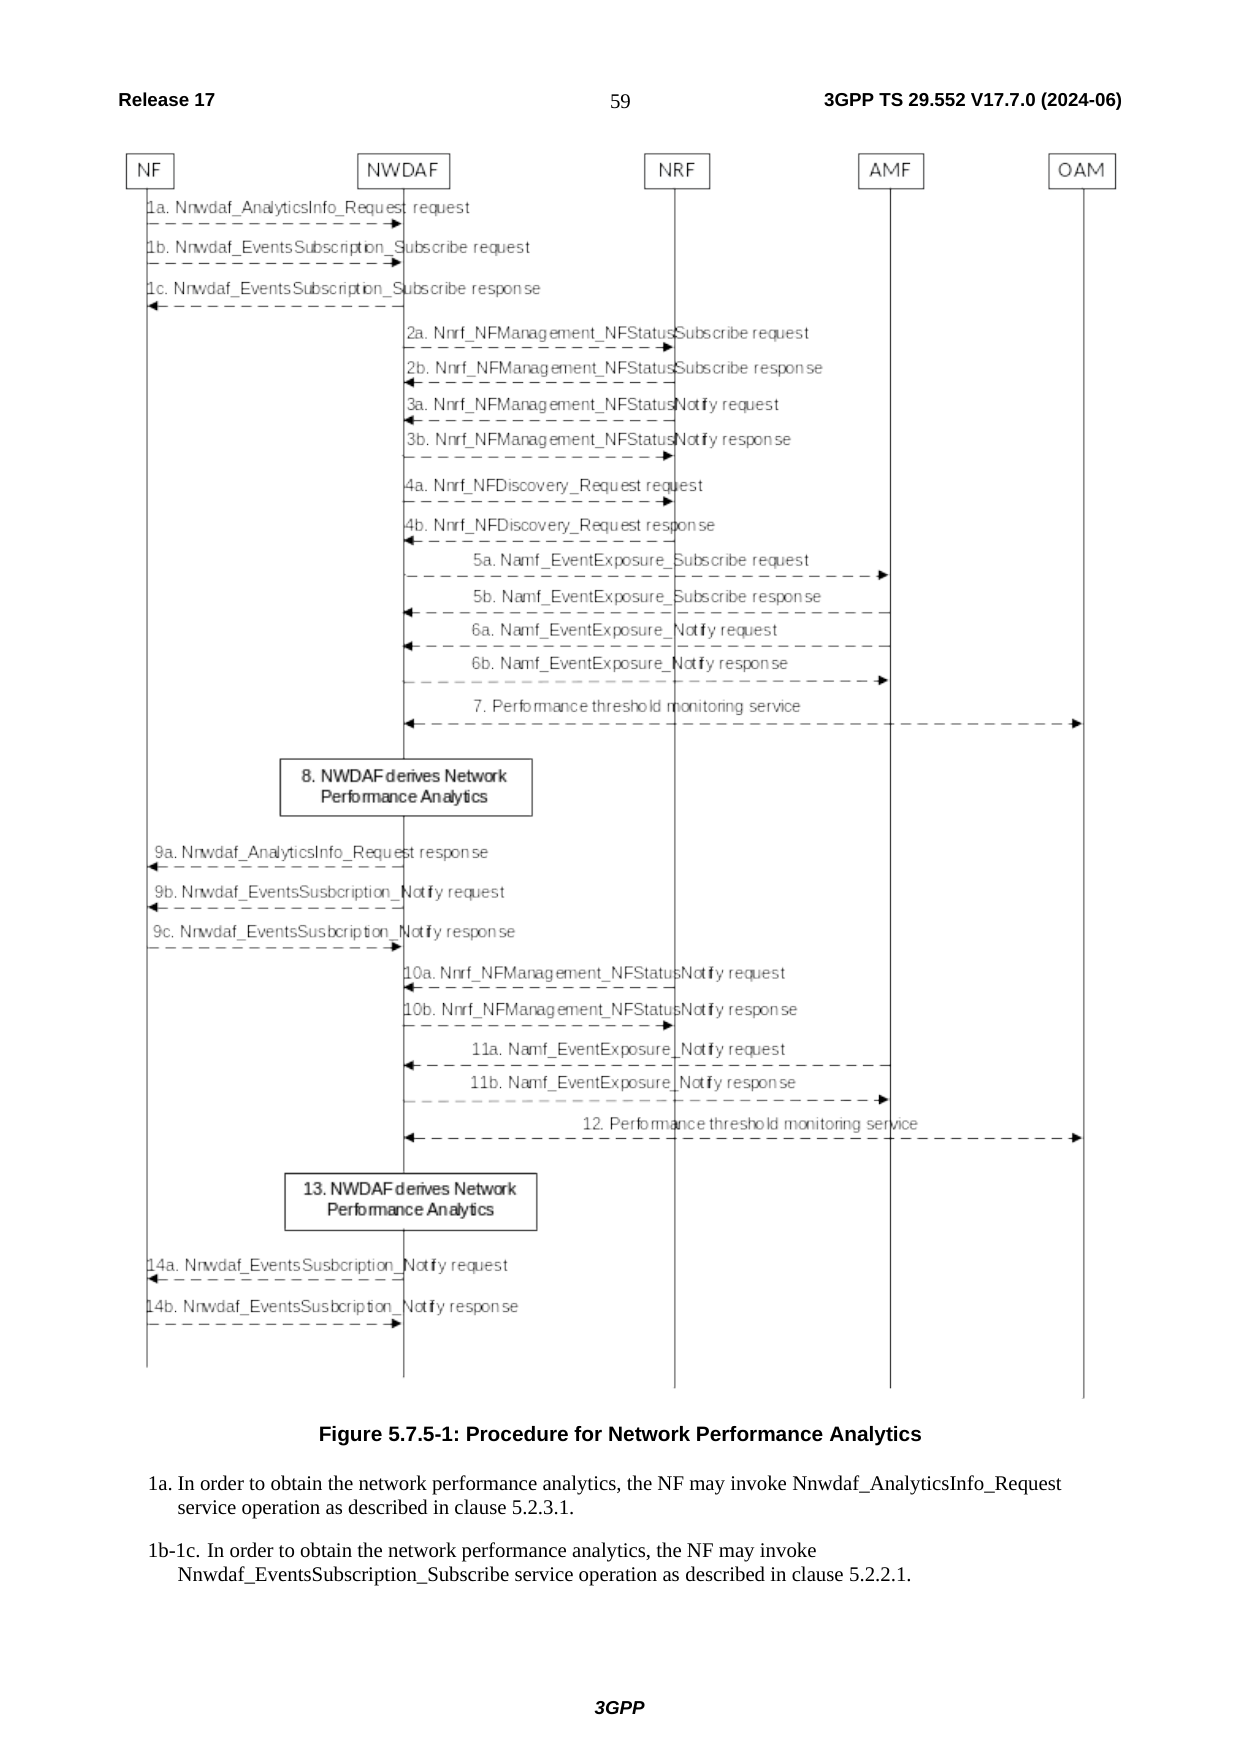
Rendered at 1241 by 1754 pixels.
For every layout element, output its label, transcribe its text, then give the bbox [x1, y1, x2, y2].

text Figure 5.7.5-1: Procedure for Network Performance Analytics [118, 1422, 1122, 1446]
text 1a. In order to obtain the network performance analytics, the NF may invoke Nnwdaf_AnalyticsInfo_Request service operation as described in clause 5.2.3.1. [148, 1471, 1122, 1519]
text 1b-1c. In order to obtain the network performance analytics, the NF may invoke Nnwdaf_EventsSubscription_Subscribe service operation as described in clause 5.2.2.1. [148, 1538, 1122, 1586]
